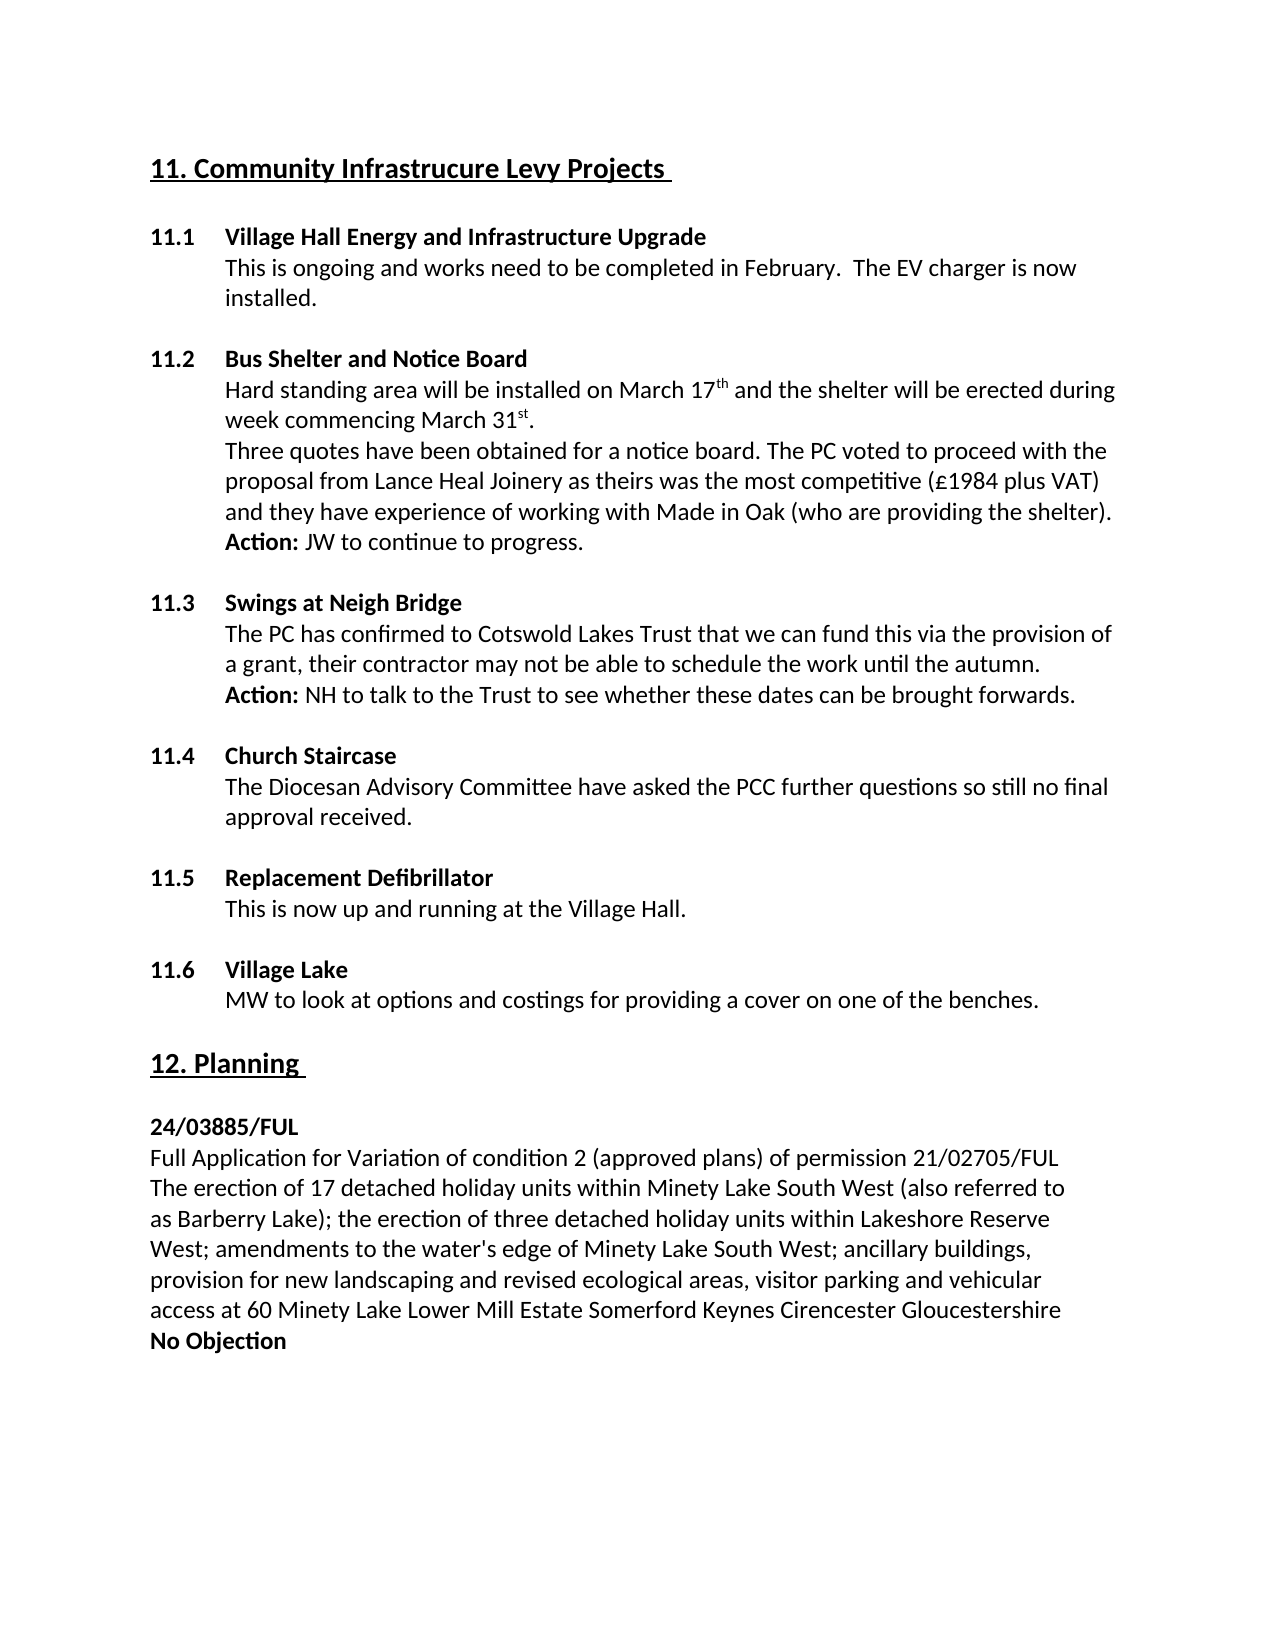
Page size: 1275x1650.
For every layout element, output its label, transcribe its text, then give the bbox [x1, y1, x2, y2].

text Three quotes have been obtained for a notice board. The PC voted to proceed with the proposal from Lance Heal Joinery as theirs was the most competitive (£1984 plus VAT) and they have experience of working with Made in Oak (who are providing the shelter). [150, 435, 1125, 526]
text 11.1 Village Hall Energy and Infrastructure Upgrade [150, 221, 1125, 252]
text West; amendments to the water's edge of Minety Lake South West; ancillary buildings, [150, 1233, 1125, 1264]
text Full Application for Variation of condition 2 (approved plans) of permission 21/02705/FUL [150, 1142, 1125, 1172]
text Action: JW to continue to progress. [150, 526, 1125, 557]
text The erection of 17 detached holiday units within Minety Lake South West (also referred to [150, 1172, 1125, 1203]
text 24/03885/FUL [150, 1111, 1125, 1142]
text 11.4 Church Staircase [150, 740, 1125, 771]
text Hard standing area will be installed on March 17th and the shelter will be erected during week commencing March 31st. [150, 374, 1125, 435]
text The PC has confirmed to Cotswold Lakes Trust that we can fund this via the provision of a grant, their contractor may not be able to schedule the work until the autumn. [225, 618, 1125, 679]
text Action: NH to talk to the Trust to see whether these dates can be brought forwards. [225, 679, 1125, 709]
text This is ongoing and works need to be completed in February. The EV charger is now installed. [225, 252, 1125, 313]
text 11.6 Village Lake [150, 954, 1125, 984]
text The Diocesan Advisory Committee have asked the PCC further questions so still no final approval received. [225, 771, 1125, 832]
text as Barberry Lake); the erection of three detached holiday units within Lakeshore Reserve [150, 1203, 1125, 1233]
text 12. Planning [150, 1045, 1125, 1081]
text MW to look at options and costings for providing a cover on one of the benches. [150, 984, 1125, 1015]
text 11.5 Replacement Defibrillator [150, 862, 1125, 893]
text This is now up and running at the Village Hall. [225, 893, 1125, 923]
text 11.3 Swings at Neigh Bridge [150, 587, 1125, 618]
text provision for new landscaping and revised ecological areas, visitor parking and vehicular [150, 1264, 1125, 1294]
text 11.2 Bus Shelter and Notice Board [150, 343, 1125, 374]
text No Objection [150, 1325, 1125, 1356]
text 11. Community Infrastrucure Levy Projects [150, 150, 1125, 186]
text access at 60 Minety Lake Lower Mill Estate Somerford Keynes Cirencester Gloucestershire [150, 1294, 1125, 1325]
